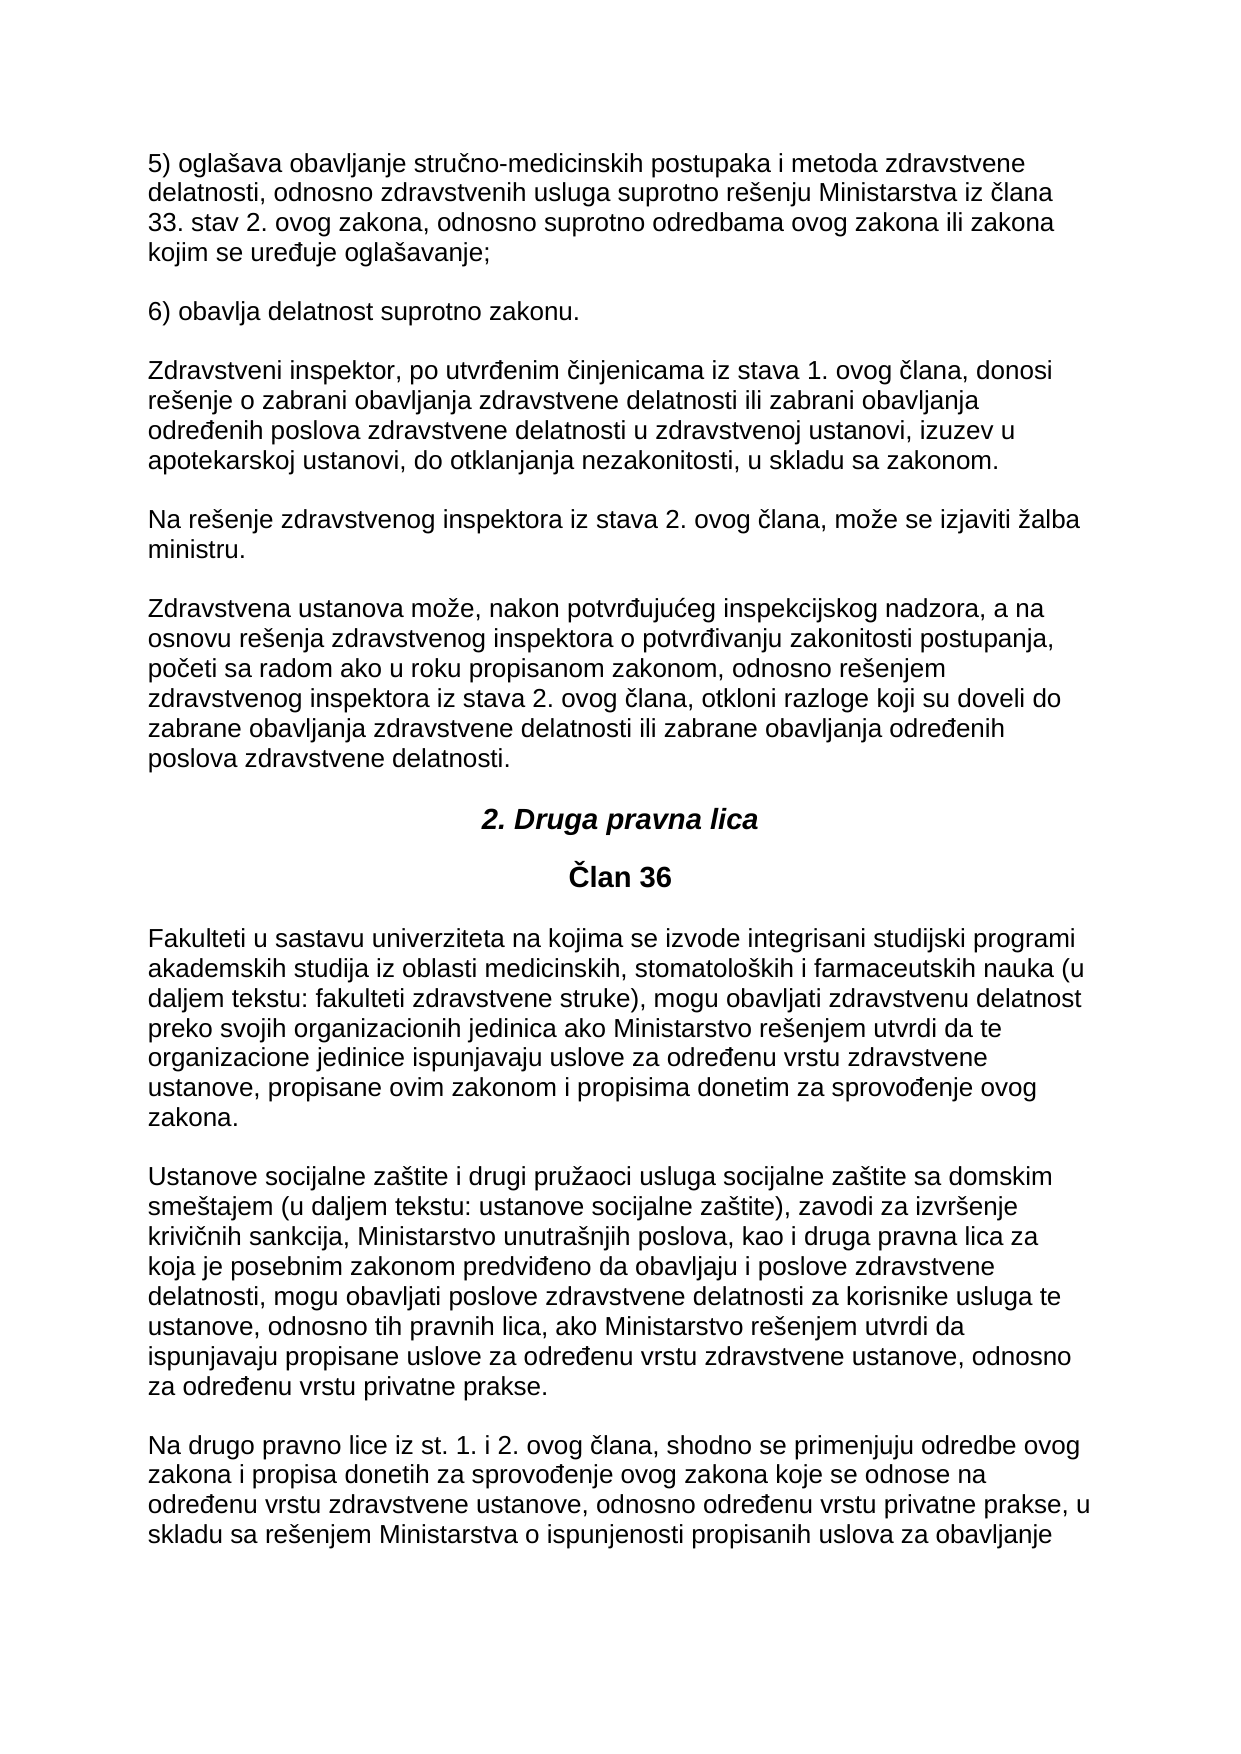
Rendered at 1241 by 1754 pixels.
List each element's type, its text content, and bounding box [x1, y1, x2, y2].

text Ustanove socijalne zaštite i drugi pružaoci usluga socijalne zaštite sa domskim smeštajem (u daljem tekstu: ustanove socijalne zaštite), zavodi za izvršenje krivičnih sankcija, Ministarstvo unutrašnjih poslova, kao i druga pravna lica za koja je posebnim zakonom predviđeno da obavljaju i poslove zdravstvene delatnosti, mogu obavljati poslove zdravstvene delatnosti za korisnike usluga te ustanove, odnosno tih pravnih lica, ako Ministarstvo rešenjem utvrdi da ispunjavaju propisane uslove za određenu vrstu zdravstvene ustanove, odnosno za određenu vrstu privatne prakse. [148, 1161, 1093, 1401]
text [148, 1430, 1093, 1549]
text Na rešenje zdravstvenog inspektora iz stava 2. ovog člana, može se izjaviti žalba ministru. [148, 504, 1093, 564]
text Fakulteti u sastavu univerziteta na kojima se izvode integrisani studijski programi akademskih studija iz oblasti medicinskih, stomatoloških i farmaceutskih nauka (u daljem tekstu: fakulteti zdravstvene struke), mogu obavljati zdravstvenu delatnost preko svojih organizacionih jedinica ako Ministarstvo rešenjem utvrdi da te organizacione jedinice ispunjavaju uslove za određenu vrstu zdravstvene ustanove, propisane ovim zakonom i propisima donetim za sprovođenje ovog zakona. [148, 923, 1093, 1132]
text 5) oglašava obavljanje stručno-medicinskih postupaka i metoda zdravstvene delatnosti, odnosno zdravstvenih usluga suprotno rešenju Ministarstva iz člana 33. stav 2. ovog zakona, odnosno suprotno odredbama ovog zakona ili zakona kojim se uređuje oglašavanje; [148, 148, 1093, 267]
text Član 36 [148, 860, 1093, 894]
text 2. Druga pravna lica [148, 802, 1093, 835]
text 6) obavlja delatnost suprotno zakonu. [148, 296, 1093, 326]
text Zdravstvena ustanova može, nakon potvrđujućeg inspekcijskog nadzora, a na osnovu rešenja zdravstvenog inspektora o potvrđivanju zakonitosti postupanja, početi sa radom ako u roku propisanom zakonom, odnosno rešenjem zdravstvenog inspektora iz stava 2. ovog člana, otkloni razloge koji su doveli do zabrane obavljanja zdravstvene delatnosti ili zabrane obavljanja određenih poslova zdravstvene delatnosti. [148, 593, 1093, 772]
text Zdravstveni inspektor, po utvrđenim činjenicama iz stava 1. ovog člana, donosi rešenje o zabrani obavljanja zdravstvene delatnosti ili zabrani obavljanja određenih poslova zdravstvene delatnosti u zdravstvenoj ustanovi, izuzev u apotekarskoj ustanovi, do otklanjanja nezakonitosti, u skladu sa zakonom. [148, 355, 1093, 475]
